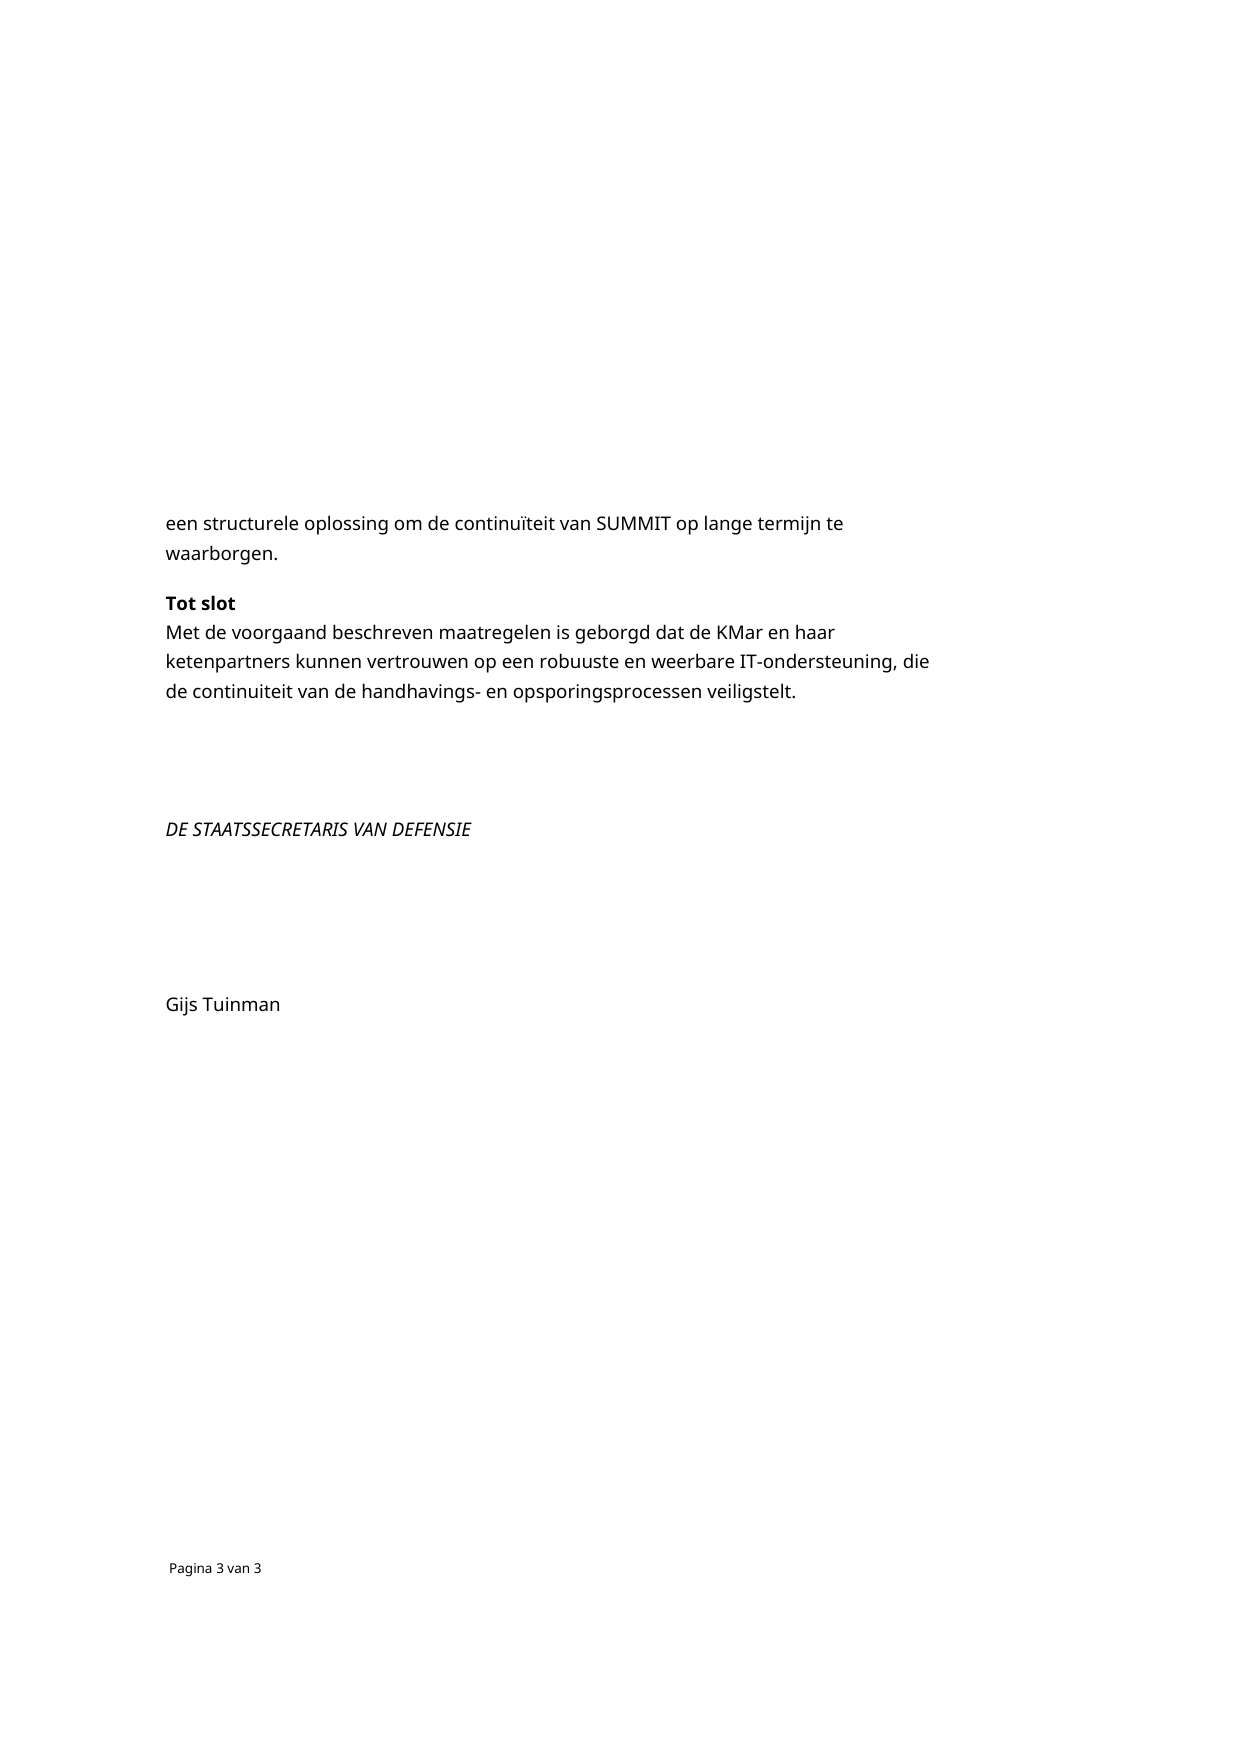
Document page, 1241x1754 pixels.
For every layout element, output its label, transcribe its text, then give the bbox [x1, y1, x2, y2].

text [165, 511, 945, 566]
text Gijs Tuinman [165, 991, 945, 1017]
text Met de voorgaand beschreven maatregelen is geborgd dat de KMar en haar ketenpartners kunnen vertrouwen op een robuuste en weerbare IT-ondersteuning, die de continuiteit van de handhavings- en opsporingsprocessen veiligstelt. [165, 619, 945, 703]
text Tot slot [165, 590, 945, 616]
text DE STAATSSECRETARIS VAN DEFENSIE [165, 816, 963, 841]
